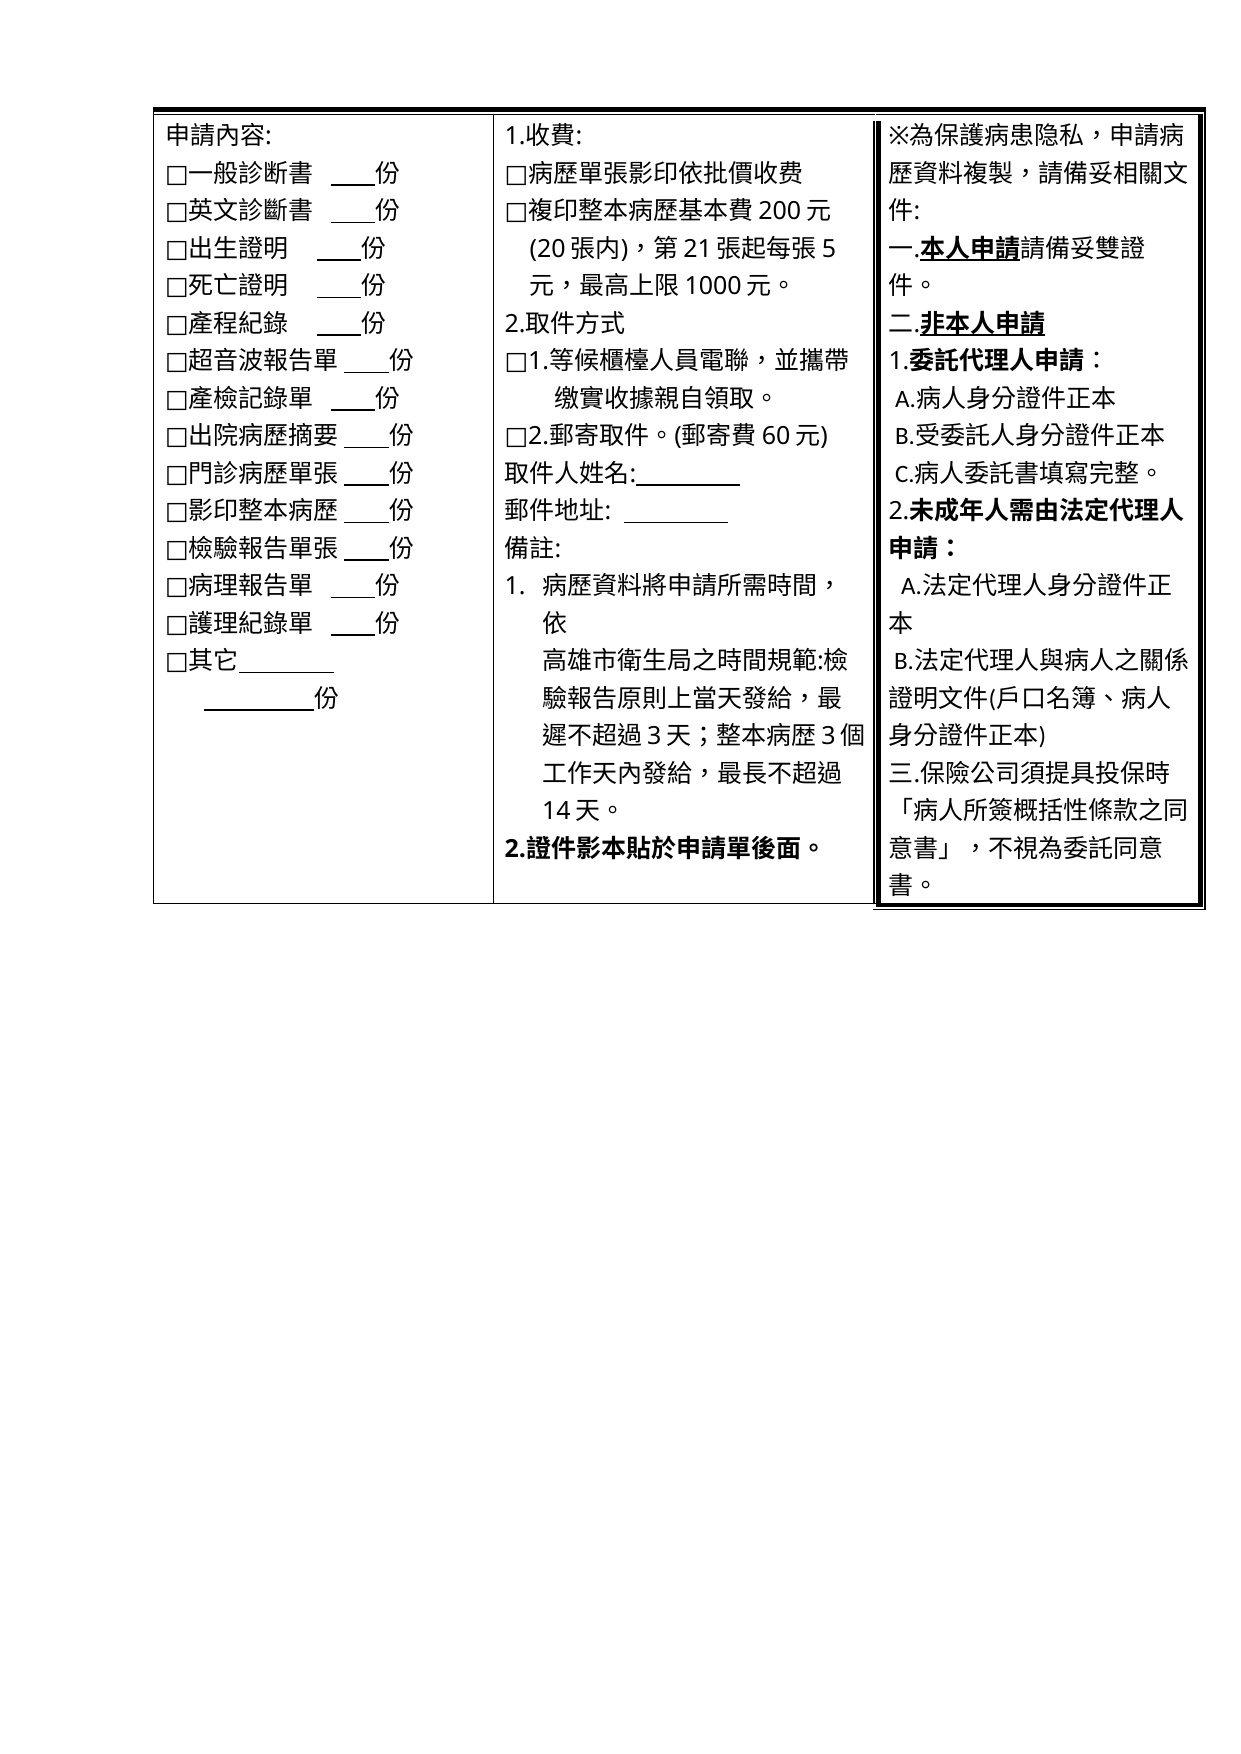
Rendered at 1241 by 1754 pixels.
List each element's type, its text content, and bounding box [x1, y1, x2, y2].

table_cell ※為保護病患隐私，申請病歷資料複製，請備妥相關文件: 一.本人申請請備妥雙證件。 二.非本人申請 1.委託代理人申請： A.病人身分證件正本 B.受委託人身分證件正本 C.病人委託書填寫完整。 2.未成年人需由法定代理人申請： A.法定代理人身分證件正本 B.法定代理人與病人之關係證明文件(戶口名簿、病人身分證件正本) 三.保險公司須提具投保時「病人所簽概括性條款之同意書」，不視為委託同意書。 [877, 115, 1198, 902]
table_cell 申請內容: □一般診断書 份 □英文診斷書 份 □出生證明 份 □死亡證明 份 □產程紀錄 份 □超音波報告單 份 □產檢記錄單 份 □出院病歷摘要 份 □門診病歷單張 份 □影印整本病歷 份 □檢驗報告單張 份 □病理報告單 份 □護理紀錄單 份 □其它 份 [154, 115, 493, 902]
table_cell 1.收費: □病歷單張影印依批價收费 □複印整本病歷基本費200元 (20張内)，第21張起每張5元，最高上限1000元。 2.取件方式 □1.等候櫃檯人員電聯，並攜帶 缴實收據親自領取。 □2.郵寄取件。(郵寄費60元) 取件人姓名: 郵件地址: 備註: 病歷資料將申請所需時間，依 高雄市衛生局之時間規範:檢驗報告原則上當天發給，最遲不超過3天；整本病歴3個工作天內發給，最長不超過14天。 2.證件影本貼於申請單後面。 [493, 112, 877, 902]
